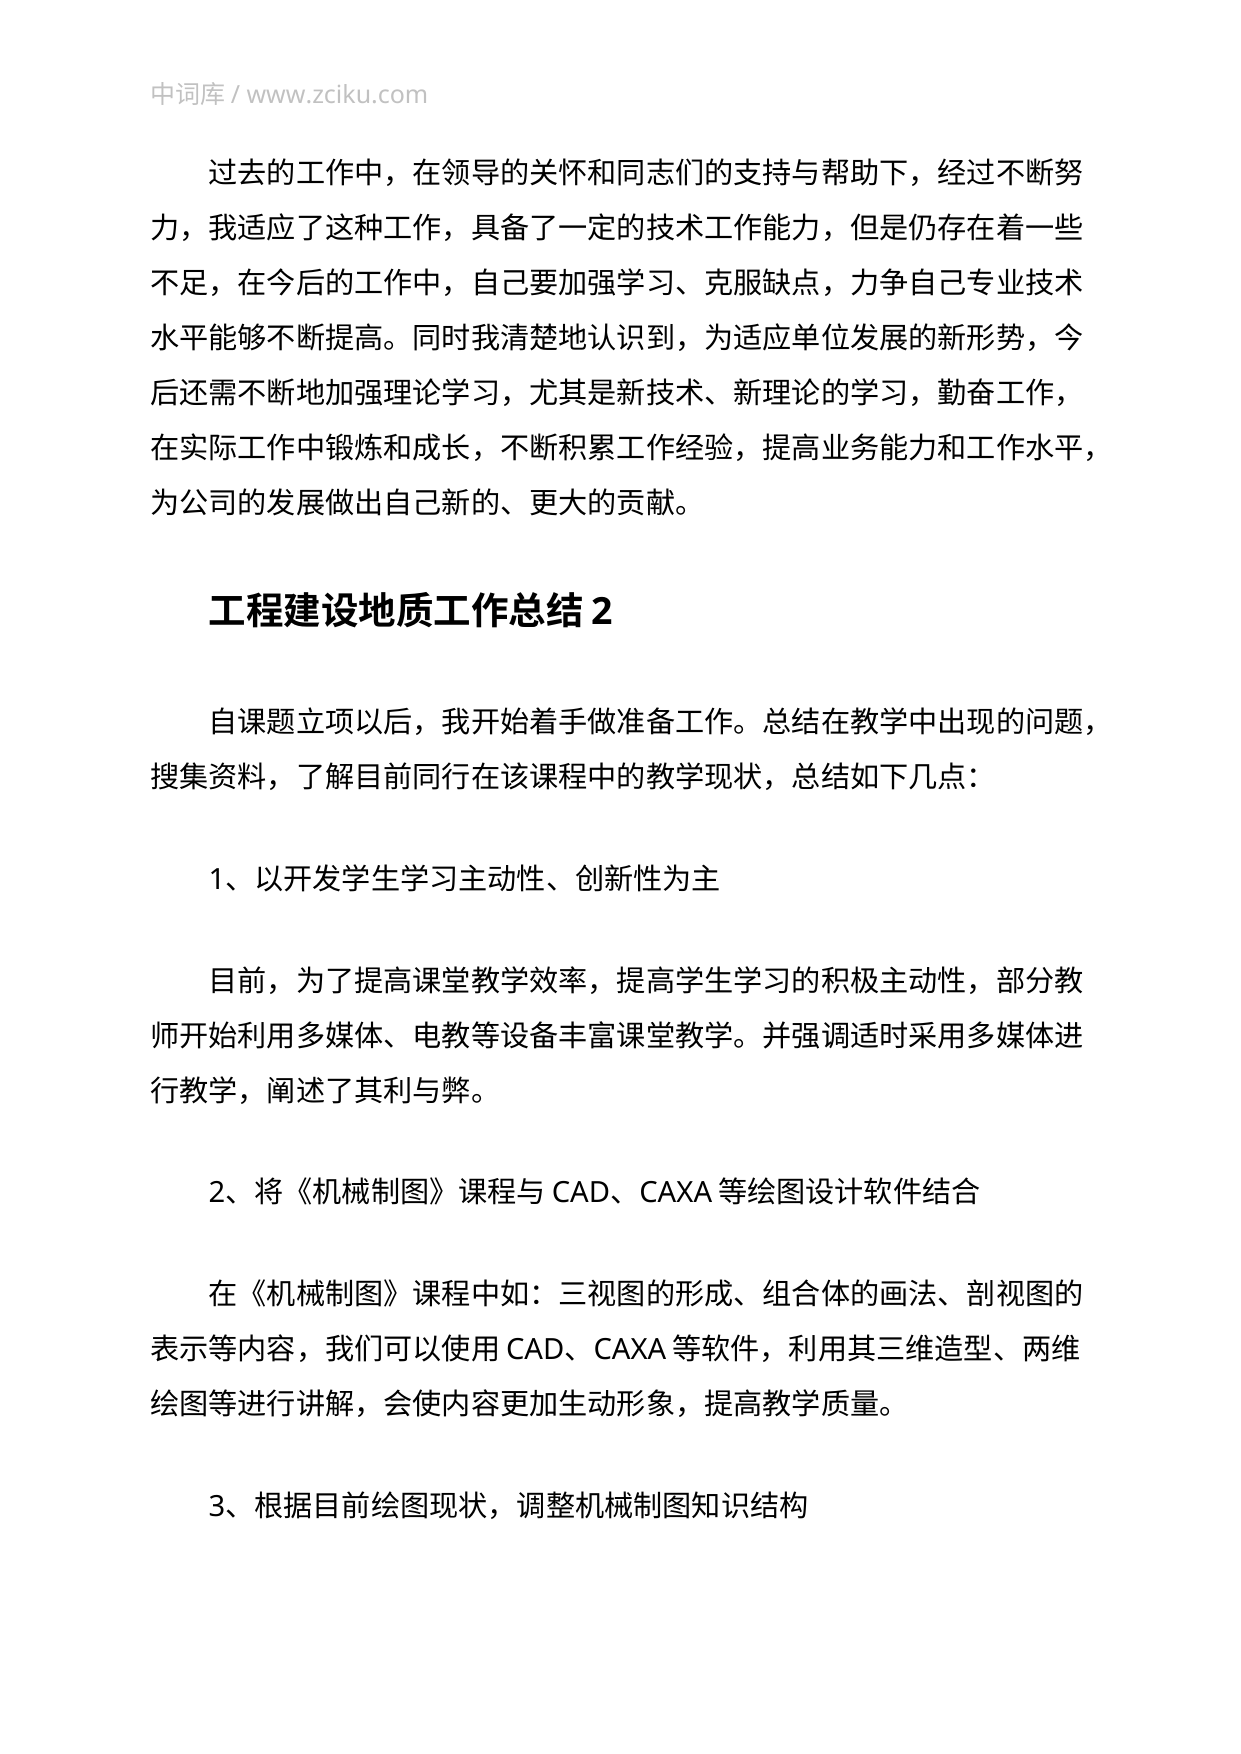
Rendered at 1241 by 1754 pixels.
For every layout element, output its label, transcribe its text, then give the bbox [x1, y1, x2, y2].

text 1、以开发学生学习主动性、创新性为主 [150, 855, 1090, 898]
text 在《机械制图》课程中如：三视图的形成、组合体的画法、剖视图的表示等内容，我们可以使用CAD、CAXA等软件，利用其三维造型、两维绘图等进行讲解，会使内容更加生动形象，提高教学质量。 [150, 1271, 1090, 1423]
text 过去的工作中，在领导的关怀和同志们的支持与帮助下，经过不断努力，我适应了这种工作，具备了一定的技术工作能力，但是仍存在着一些不足，在今后的工作中，自己要加强学习、克服缺点，力争自己专业技术水平能够不断提高。同时我清楚地认识到，为适应单位发展的新形势，今后还需不断地加强理论学习，尤其是新技术、新理论的学习，勤奋工作，在实际工作中锻炼和成长，不断积累工作经验，提高业务能力和工作水平，为公司的发展做出自己新的、更大的贡献。 [150, 150, 1090, 522]
text 3、根据目前绘图现状，调整机械制图知识结构 [150, 1483, 1090, 1525]
text 2、将《机械制图》课程与CAD、CAXA等绘图设计软件结合 [150, 1169, 1090, 1211]
text 目前，为了提高课堂教学效率，提高学生学习的积极主动性，部分教师开始利用多媒体、电教等设备丰富课堂教学。并强调适时采用多媒体进行教学，阐述了其利与弊。 [150, 957, 1090, 1109]
text 工程建设地质工作总结2 [150, 581, 1090, 636]
text 自课题立项以后，我开始着手做准备工作。总结在教学中出现的问题，搜集资料，了解目前同行在该课程中的教学现状，总结如下几点： [150, 699, 1090, 796]
